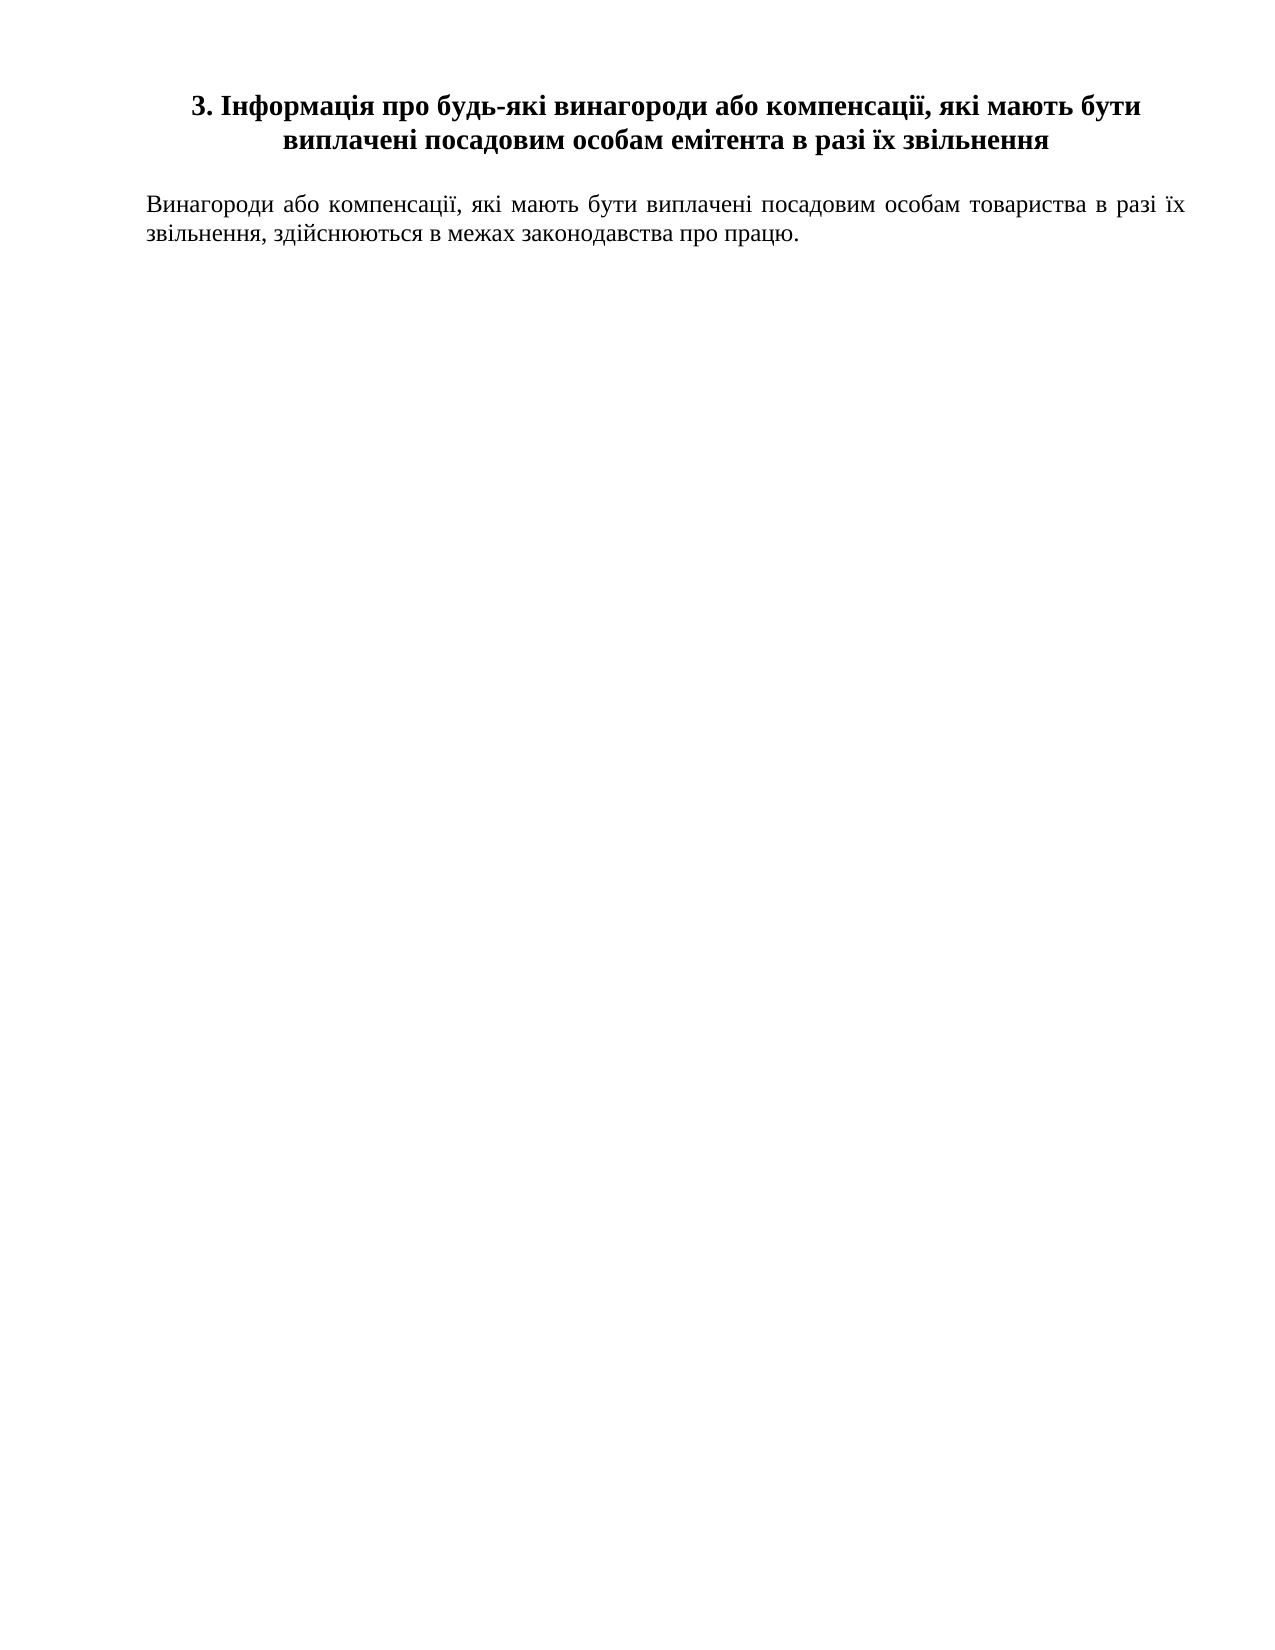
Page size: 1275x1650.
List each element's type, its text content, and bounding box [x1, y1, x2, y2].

text Винагороди або компенсацiї, якi мають бути виплаченi посадовим особам товариства в разi їх звiльнення, здiйснюються в межах законодавства про працю. [146, 189, 1186, 247]
text 3. Інформація про будь-які винагороди або компенсації, які мають бути виплачені посадовим особам емітента в разі їх звільнення [146, 88, 1186, 156]
